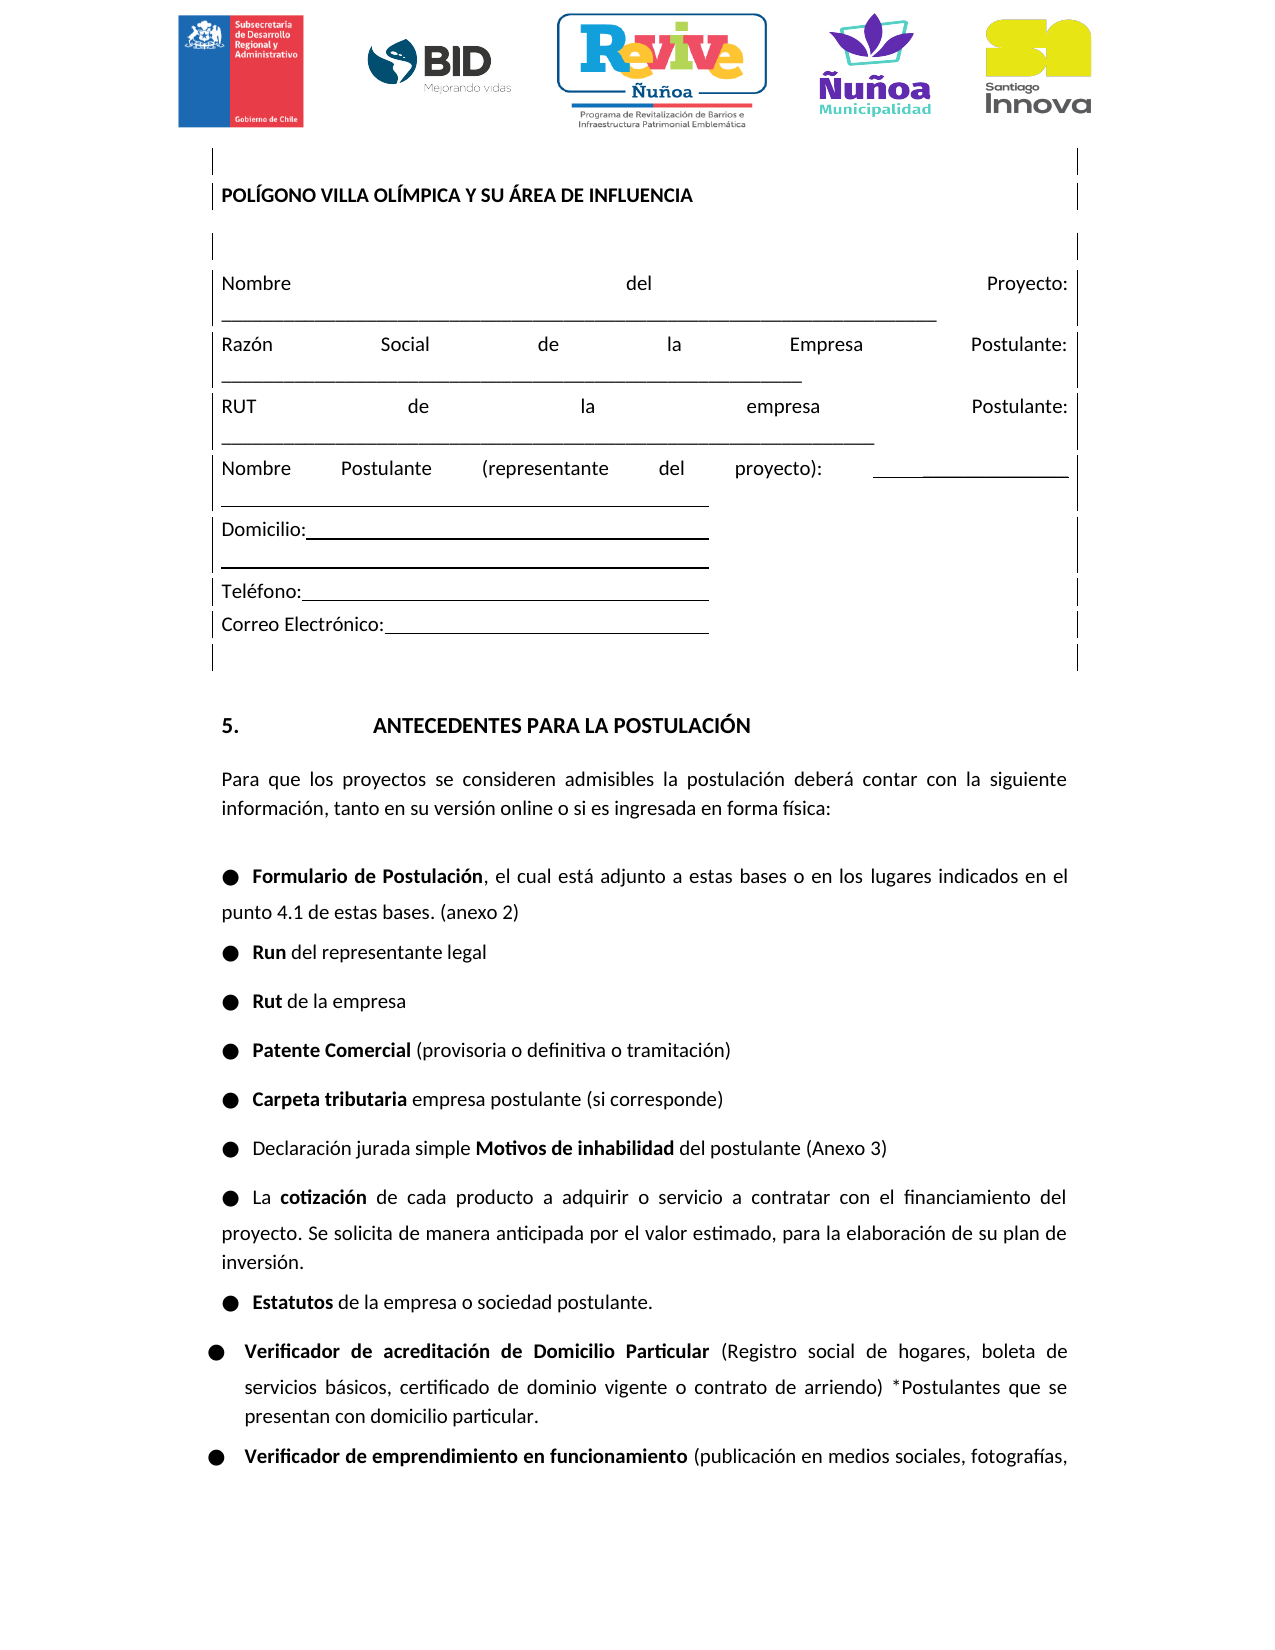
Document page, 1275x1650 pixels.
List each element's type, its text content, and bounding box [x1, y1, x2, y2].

picture [819, 13, 931, 117]
list Rut de la empresa [221, 977, 1068, 1020]
text RUT de la empresa Postulante: _______________________________________________________________ [213, 393, 1077, 450]
list La cotización de cada producto a adquirir o servicio a contratar con el financiamiento del proyecto. Se solicita de manera anticipada por el valor estimado, para la elaboración de su plan de inversión. [221, 1174, 1068, 1275]
list Verificador de acreditación de Domicilio Particular (Registro social de hogares, boleta de servicios básicos, certificado de dominio vigente o contrato de arriendo) *Postulantes que se presentan con domicilio particular. [207, 1327, 1068, 1428]
text Nombre Postulante (representante del proyecto): ______________ [213, 455, 1077, 511]
picture [176, 11, 309, 135]
list Declaración jurada simple Motivos de inhabilidad del postulante (Anexo 3) [221, 1124, 1068, 1167]
text POLÍGONO VILLA OLÍMPICA Y SU ÁREA DE INFLUENCIA [213, 183, 1077, 210]
list Estatutos de la empresa o sociedad postulante. [221, 1278, 1068, 1321]
picture [976, 16, 1097, 118]
list Patente Comercial (provisoria o definitiva o tramitación) [221, 1026, 1068, 1069]
list ANTECEDENTES PARA LA POSTULACIÓN [221, 711, 1068, 739]
list Formulario de Postulación, el cual está adjunto a estas bases o en los lugares indicados en el punto 4.1 de estas bases. (anexo 2) [221, 853, 1068, 924]
text Correo Electrónico: [213, 611, 1077, 638]
text Razón Social de la Empresa Postulante: ________________________________________________________ [213, 332, 1077, 388]
picture [553, 9, 770, 133]
text Nombre del Proyecto: _____________________________________________________________________ [213, 270, 1077, 326]
text Domicilio: [213, 517, 1077, 573]
list Run del representante legal [221, 928, 1068, 971]
text Teléfono: [213, 578, 1077, 606]
picture [365, 32, 517, 96]
text Para que los proyectos se consideren admisibles la postulación deberá contar con la siguiente información, tanto en su versión online o si es ingresada en forma física: [221, 766, 1068, 820]
list Carpeta tributaria empresa postulante (si corresponde) [221, 1076, 1068, 1118]
